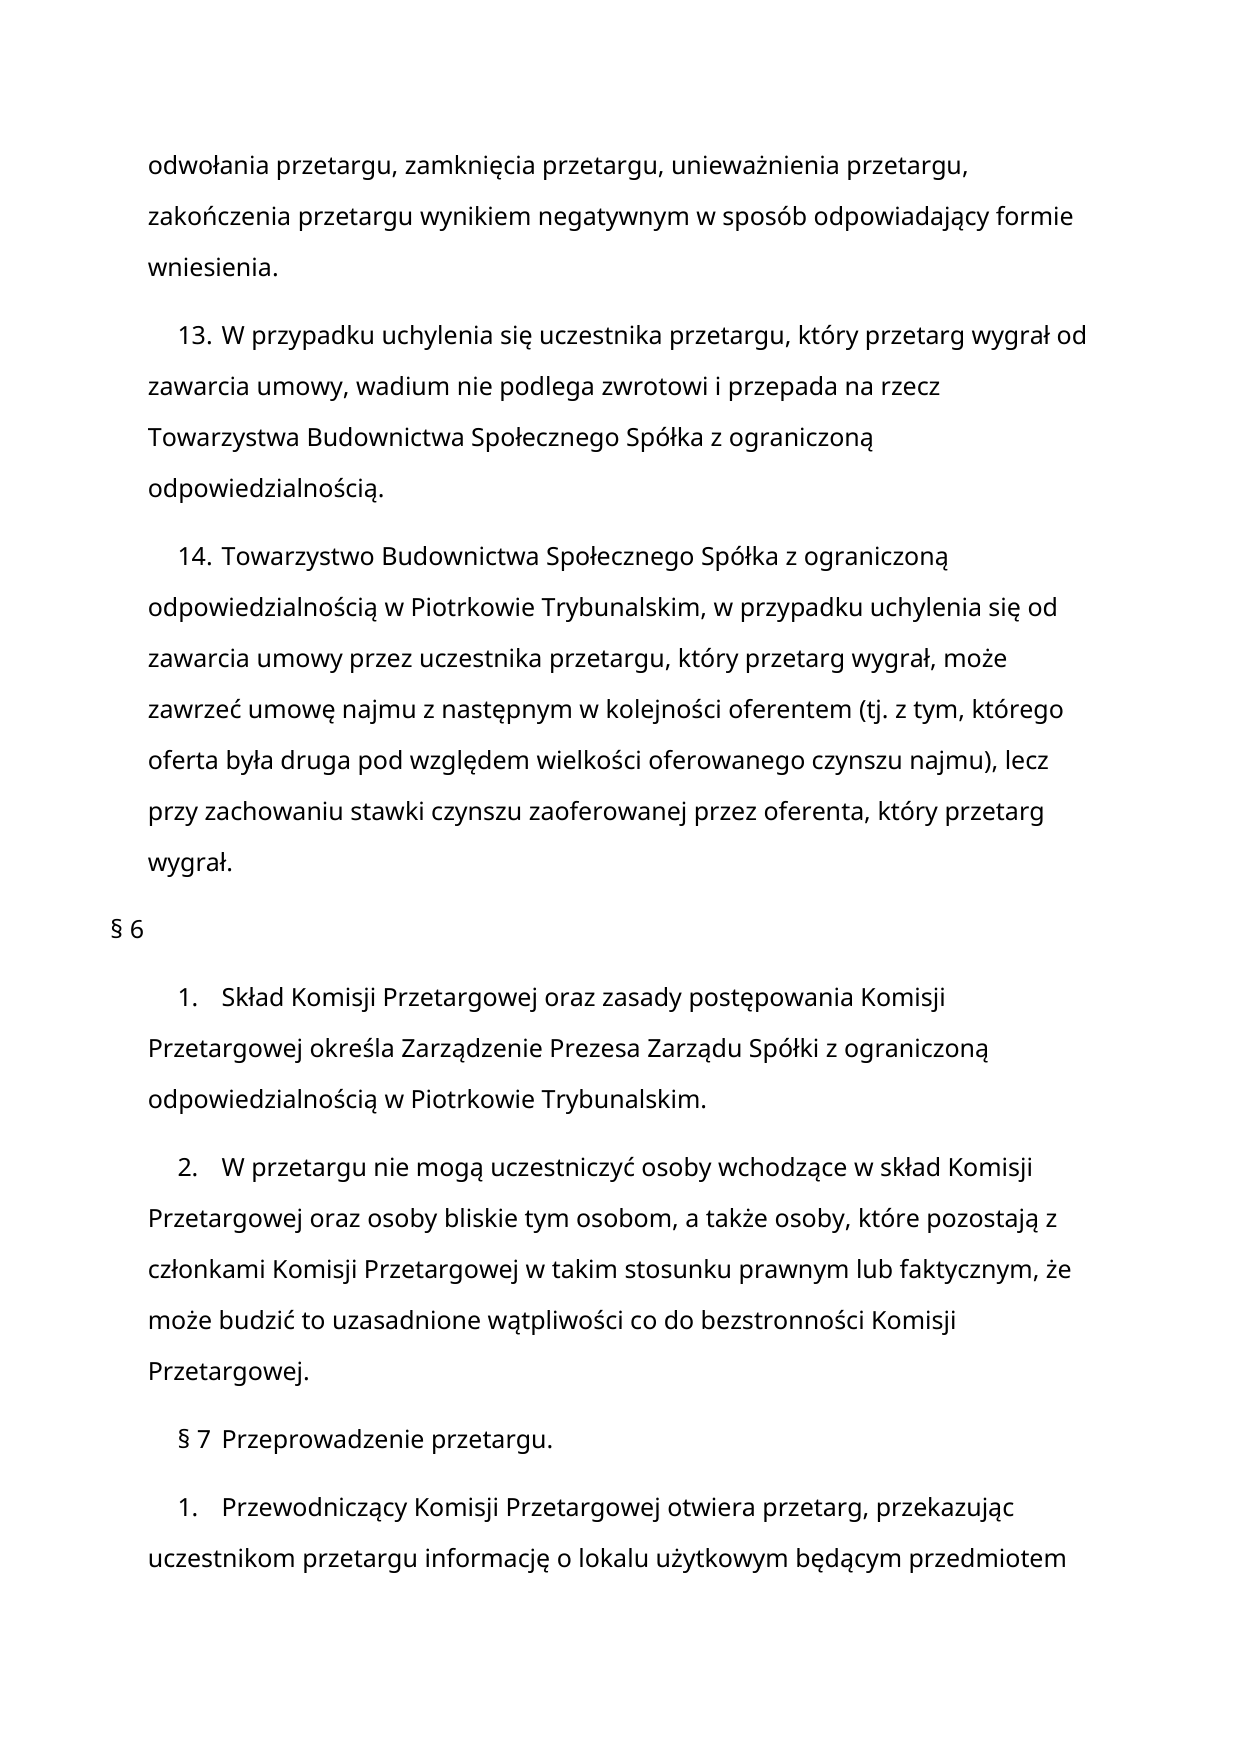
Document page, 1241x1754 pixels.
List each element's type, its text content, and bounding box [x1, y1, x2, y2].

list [148, 148, 1093, 284]
list Towarzystwo Budownictwa Społecznego Spółka z ograniczoną odpowiedzialnością w Piotrkowie Trybunalskim, w przypadku uchylenia się od zawarcia umowy przez uczestnika przetargu, który przetarg wygrał, może zawrzeć umowę najmu z następnym w kolejności oferentem (tj. z tym, którego oferta była druga pod względem wielkości oferowanego czynszu najmu), lecz przy zachowaniu stawki czynszu zaoferowanej przez oferenta, który przetarg wygrał. [148, 538, 1093, 878]
list Przeprowadzenie przetargu. [148, 1422, 1093, 1456]
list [148, 1489, 1093, 1574]
list Skład Komisji Przetargowej oraz zasady postępowania Komisji Przetargowej określa Zarządzenie Prezesa Zarządu Spółki z ograniczoną odpowiedzialnością w Piotrkowie Trybunalskim. [148, 980, 1093, 1116]
list W przetargu nie mogą uczestniczyć osoby wchodzące w skład Komisji Przetargowej oraz osoby bliskie tym osobom, a także osoby, które pozostają z członkami Komisji Przetargowej w takim stosunku prawnym lub faktycznym, że może budzić to uzasadnione wątpliwości co do bezstronności Komisji Przetargowej. [148, 1150, 1093, 1388]
list W przypadku uchylenia się uczestnika przetargu, który przetarg wygrał od zawarcia umowy, wadium nie podlega zwrotowi i przepada na rzecz Towarzystwa Budownictwa Społecznego Spółka z ograniczoną odpowiedzialnością. [148, 317, 1093, 504]
